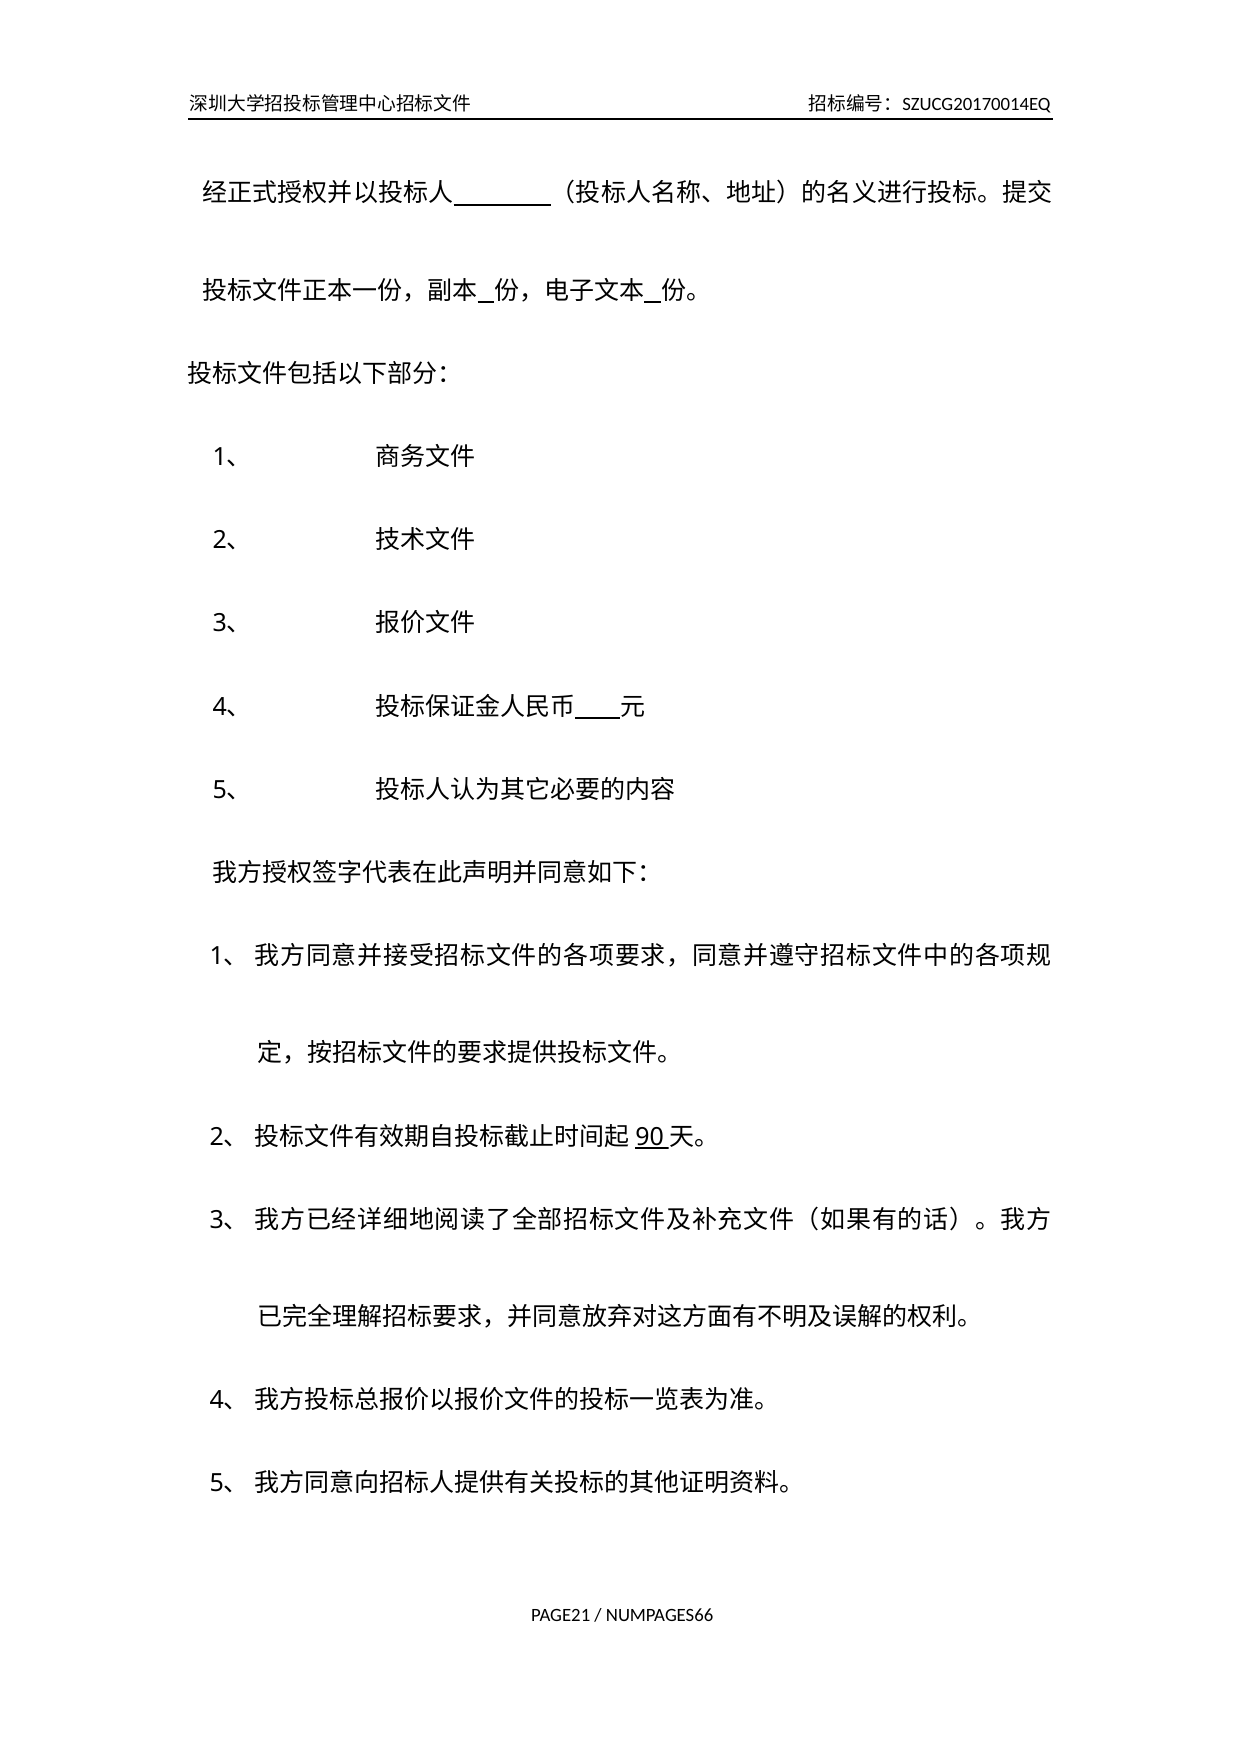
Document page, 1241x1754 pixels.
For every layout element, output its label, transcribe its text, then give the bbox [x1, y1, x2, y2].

list 报价文件 [212, 588, 1053, 653]
text 我方授权签字代表在此声明并同意如下： [187, 838, 1053, 903]
list 我方同意并接受招标文件的各项要求，同意并遵守招标文件中的各项规定，按招标文件的要求提供投标文件。 [209, 921, 1053, 1083]
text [202, 158, 1053, 321]
list 我方同意向招标人提供有关投标的其他证明资料。 [209, 1448, 1053, 1513]
list 我方已经详细地阅读了全部招标文件及补充文件（如果有的话）。我方已完全理解招标要求，并同意放弃对这方面有不明及误解的权利。 [209, 1185, 1053, 1347]
list 投标文件有效期自投标截止时间起 90天。 [209, 1102, 1053, 1167]
list 商务文件 [212, 422, 1053, 487]
text 投标文件包括以下部分： [187, 339, 1053, 404]
list 我方投标总报价以报价文件的投标一览表为准。 [209, 1365, 1053, 1430]
list 技术文件 [212, 505, 1053, 570]
list 投标保证金人民币 元 [212, 672, 1053, 737]
list 投标人认为其它必要的内容 [212, 755, 1053, 820]
